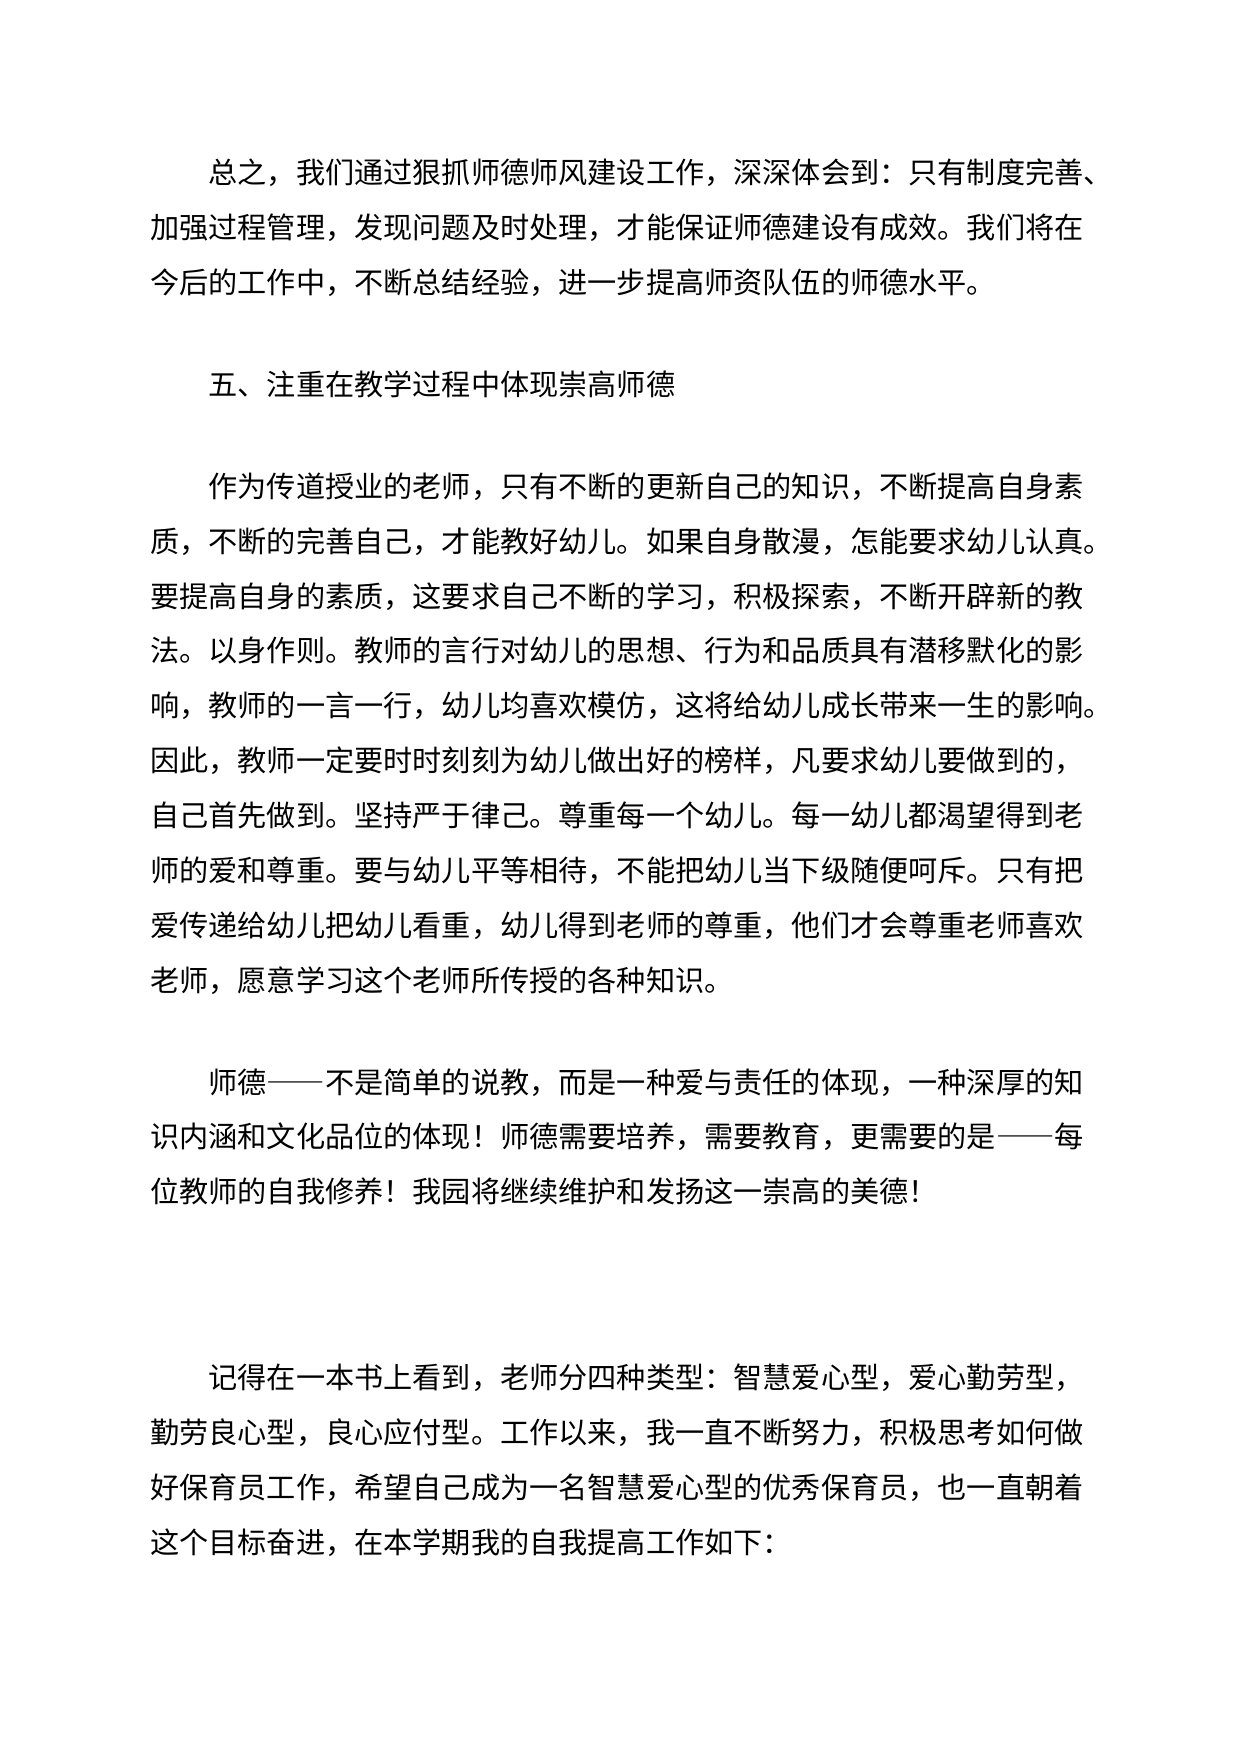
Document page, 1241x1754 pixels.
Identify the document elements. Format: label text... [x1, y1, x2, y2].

text 师德——不是简单的说教，而是一种爱与责任的体现，一种深厚的知识内涵和文化品位的体现！师德需要培养，需要教育，更需要的是——每位教师的自我修养！我园将继续维护和发扬这一崇高的美德！ [150, 1059, 1090, 1211]
text 记得在一本书上看到，老师分四种类型：智慧爱心型，爱心勤劳型，勤劳良心型，良心应付型。工作以来，我一直不断努力，积极思考如何做好保育员工作，希望自己成为一名智慧爱心型的优秀保育员，也一直朝着这个目标奋进，在本学期我的自我提高工作如下： [150, 1355, 1090, 1562]
text 作为传道授业的老师，只有不断的更新自己的知识，不断提高自身素质，不断的完善自己，才能教好幼儿。如果自身散漫，怎能要求幼儿认真。要提高自身的素质，这要求自己不断的学习，积极探索，不断开辟新的教法。以身作则。教师的言行对幼儿的思想、行为和品质具有潜移默化的影响，教师的一言一行，幼儿均喜欢模仿，这将给幼儿成长带来一生的影响。因此，教师一定要时时刻刻为幼儿做出好的榜样，凡要求幼儿要做到的，自己首先做到。坚持严于律己。尊重每一个幼儿。每一幼儿都渴望得到老师的爱和尊重。要与幼儿平等相待，不能把幼儿当下级随便呵斥。只有把爱传递给幼儿把幼儿看重，幼儿得到老师的尊重，他们才会尊重老师喜欢老师，愿意学习这个老师所传授的各种知识。 [150, 463, 1090, 1000]
text 总之，我们通过狠抓师德师风建设工作，深深体会到：只有制度完善、加强过程管理，发现问题及时处理，才能保证师德建设有成效。我们将在今后的工作中，不断总结经验，进一步提高师资队伍的师德水平。 [150, 150, 1090, 302]
text 五、注重在教学过程中体现崇高师德 [150, 362, 1090, 404]
